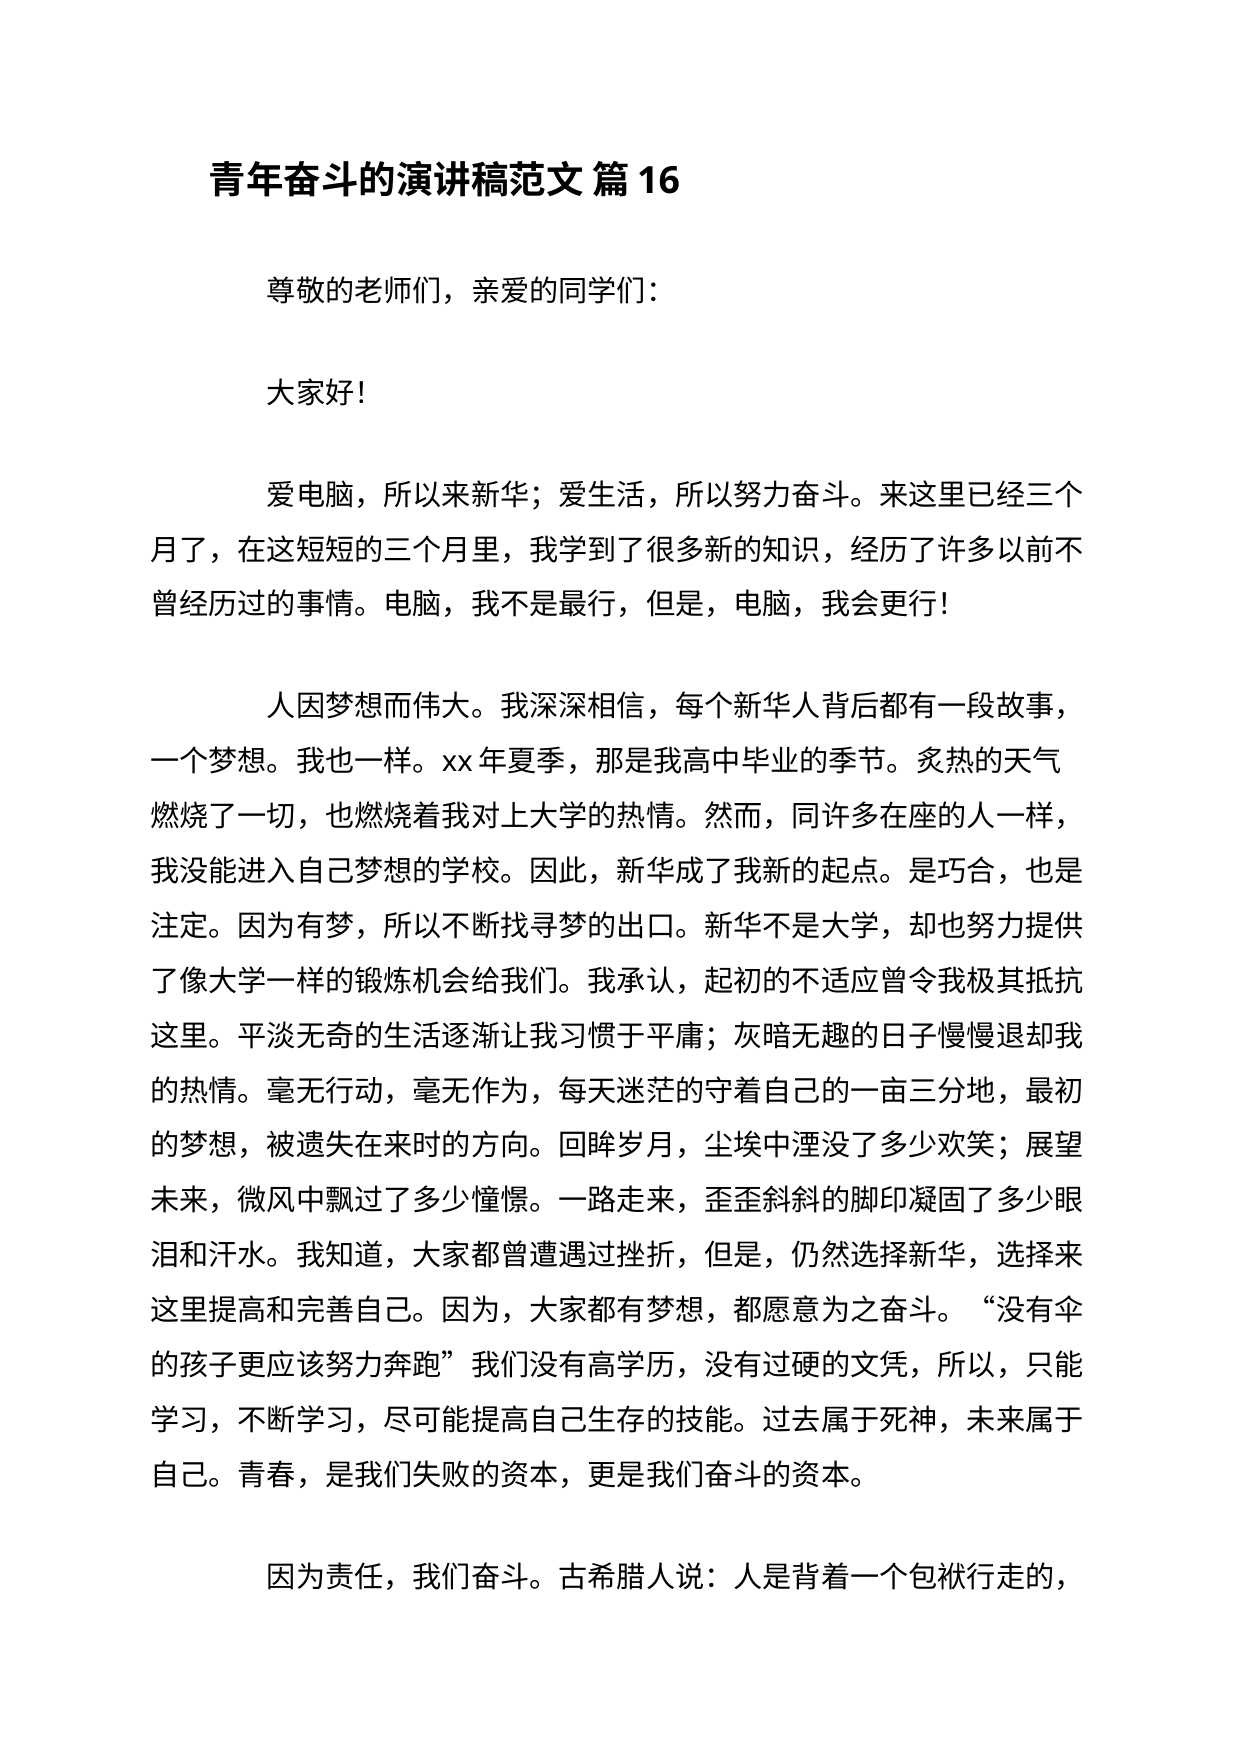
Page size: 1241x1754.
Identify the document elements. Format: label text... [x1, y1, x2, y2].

text 青年奋斗的演讲稿范文 篇16 [150, 150, 1090, 204]
text 爱电脑，所以来新华；爱生活，所以努力奋斗。来这里已经三个月了，在这短短的三个月里，我学到了很多新的知识，经历了许多以前不曾经历过的事情。电脑，我不是最行，但是，电脑，我会更行！ [150, 471, 1090, 623]
text 人因梦想而伟大。我深深相信，每个新华人背后都有一段故事，一个梦想。我也一样。xx年夏季，那是我高中毕业的季节。炙热的天气燃烧了一切，也燃烧着我对上大学的热情。然而，同许多在座的人一样，我没能进入自己梦想的学校。因此，新华成了我新的起点。是巧合，也是注定。因为有梦，所以不断找寻梦的出口。新华不是大学，却也努力提供了像大学一样的锻炼机会给我们。我承认，起初的不适应曾令我极其抵抗这里。平淡无奇的生活逐渐让我习惯于平庸；灰暗无趣的日子慢慢退却我的热情。毫无行动，毫无作为，每天迷茫的守着自己的一亩三分地，最初的梦想，被遗失在来时的方向。回眸岁月，尘埃中湮没了多少欢笑；展望未来，微风中飘过了多少憧憬。一路走来，歪歪斜斜的脚印凝固了多少眼泪和汗水。我知道，大家都曾遭遇过挫折，但是，仍然选择新华，选择来这里提高和完善自己。因为，大家都有梦想，都愿意为之奋斗。“没有伞的孩子更应该努力奔跑”我们没有高学历，没有过硬的文凭，所以，只能学习，不断学习，尽可能提高自己生存的技能。过去属于死神，未来属于自己。青春，是我们失败的资本，更是我们奋斗的资本。 [150, 683, 1090, 1494]
text 大家好！ [150, 369, 1090, 412]
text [150, 1553, 1090, 1595]
text 尊敬的老师们，亲爱的同学们： [150, 268, 1090, 310]
